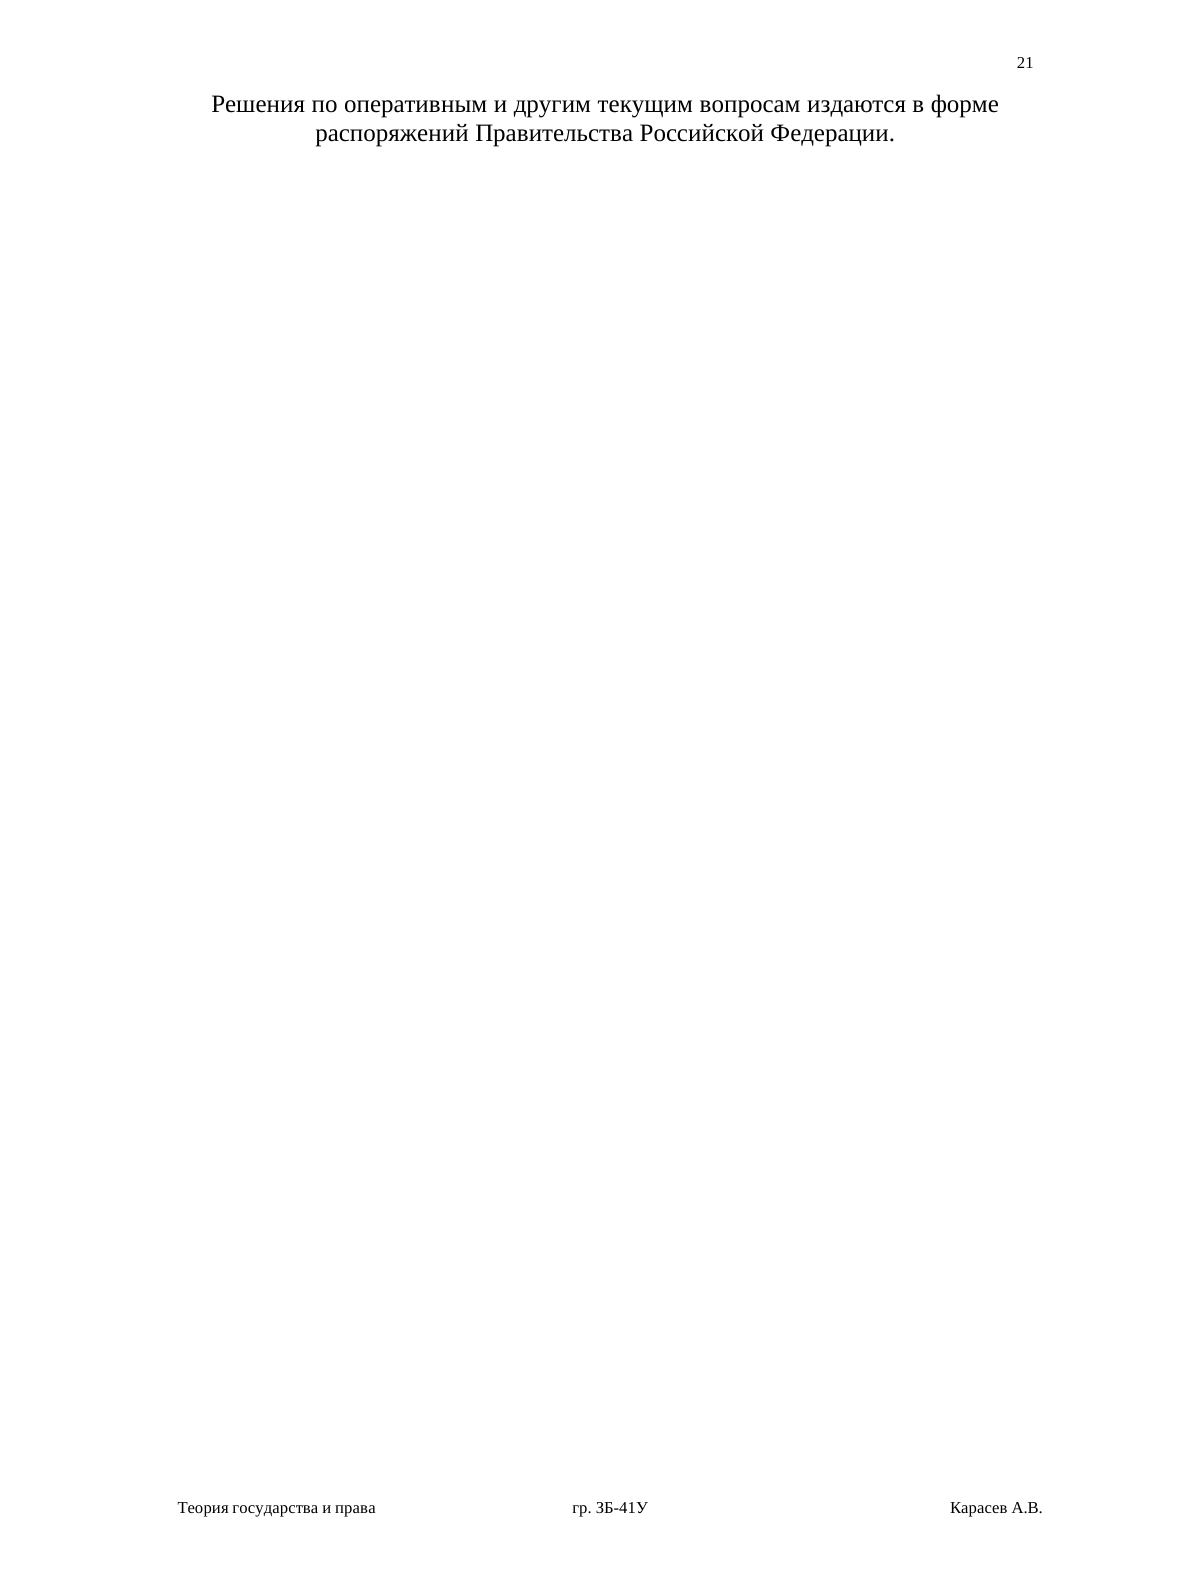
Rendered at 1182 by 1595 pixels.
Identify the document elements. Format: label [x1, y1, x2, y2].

text [177, 89, 1033, 147]
